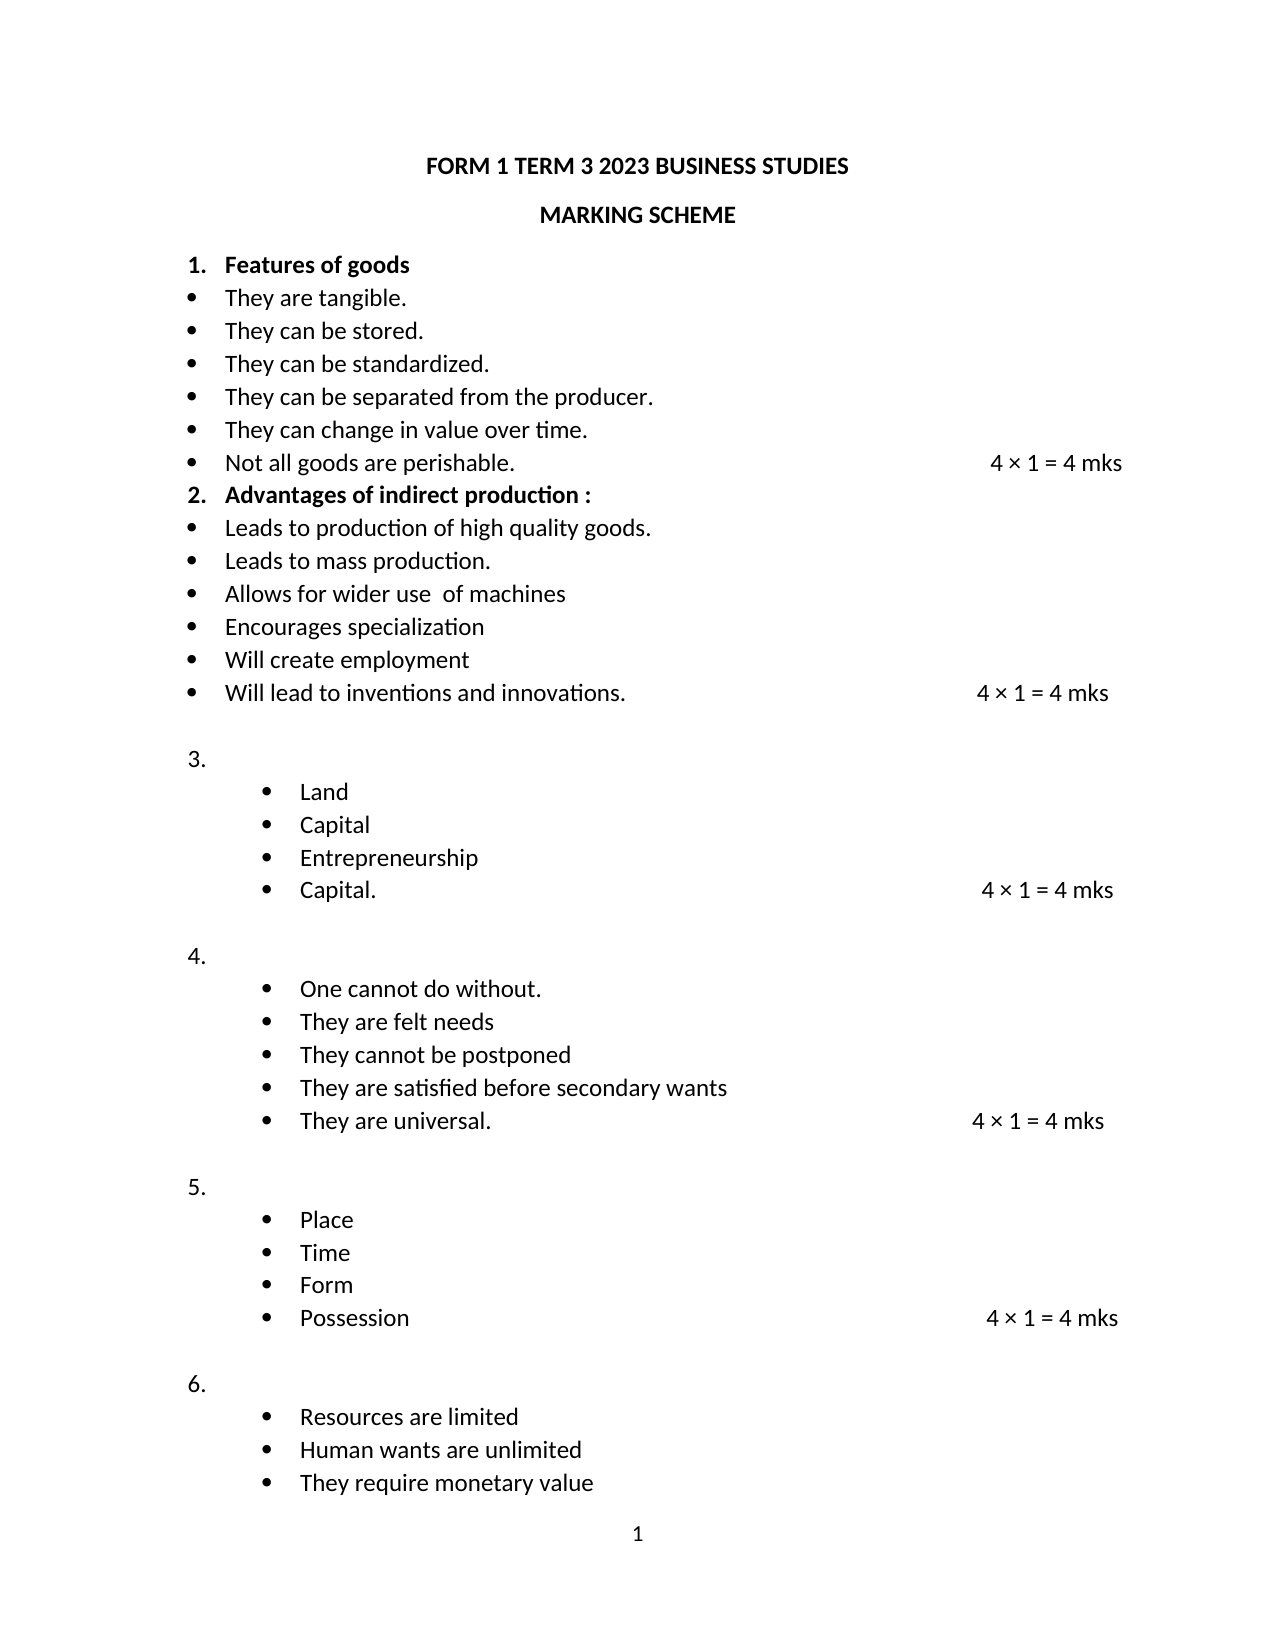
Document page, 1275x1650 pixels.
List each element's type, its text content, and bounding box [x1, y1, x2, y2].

list Human wants are unlimited [262, 1434, 1125, 1465]
list Form [262, 1269, 1125, 1300]
list They are tangible. [187, 282, 1125, 313]
text MARKING SCHEME [150, 199, 1125, 230]
list They are universal. 4 × 1 = 4 mks [262, 1105, 1125, 1136]
list Will lead to inventions and innovations. 4 × 1 = 4 mks [187, 677, 1125, 708]
list Allows for wider use of machines [187, 578, 1125, 609]
list Resources are limited [262, 1401, 1125, 1432]
list Capital. 4 × 1 = 4 mks [262, 874, 1125, 905]
list Leads to mass production. [187, 545, 1125, 576]
list Encourages specialization [187, 611, 1125, 642]
list Features of goods [187, 249, 1125, 280]
list They are satisfied before secondary wants [262, 1072, 1125, 1103]
list They cannot be postponed [262, 1039, 1125, 1070]
list They can be stored. [187, 315, 1125, 346]
list Will create employment [187, 644, 1125, 675]
list Land [262, 776, 1125, 806]
list Not all goods are perishable. 4 × 1 = 4 mks [187, 447, 1125, 477]
list They can be separated from the producer. [187, 381, 1125, 411]
list Leads to production of high quality goods. [187, 512, 1125, 543]
list They are felt needs [262, 1006, 1125, 1037]
list Entrepreneurship [262, 842, 1125, 872]
text FORM 1 TERM 3 2023 BUSINESS STUDIES [150, 150, 1125, 181]
list One cannot do without. [262, 973, 1125, 1004]
list They require monetary value [262, 1467, 1125, 1498]
list They can change in value over time. [187, 414, 1125, 444]
list Place [262, 1204, 1125, 1234]
list Capital [262, 809, 1125, 839]
list They can be standardized. [187, 348, 1125, 378]
list Possession 4 × 1 = 4 mks [262, 1302, 1125, 1333]
list Advantages of indirect production : [187, 479, 1125, 510]
list Time [262, 1237, 1125, 1267]
